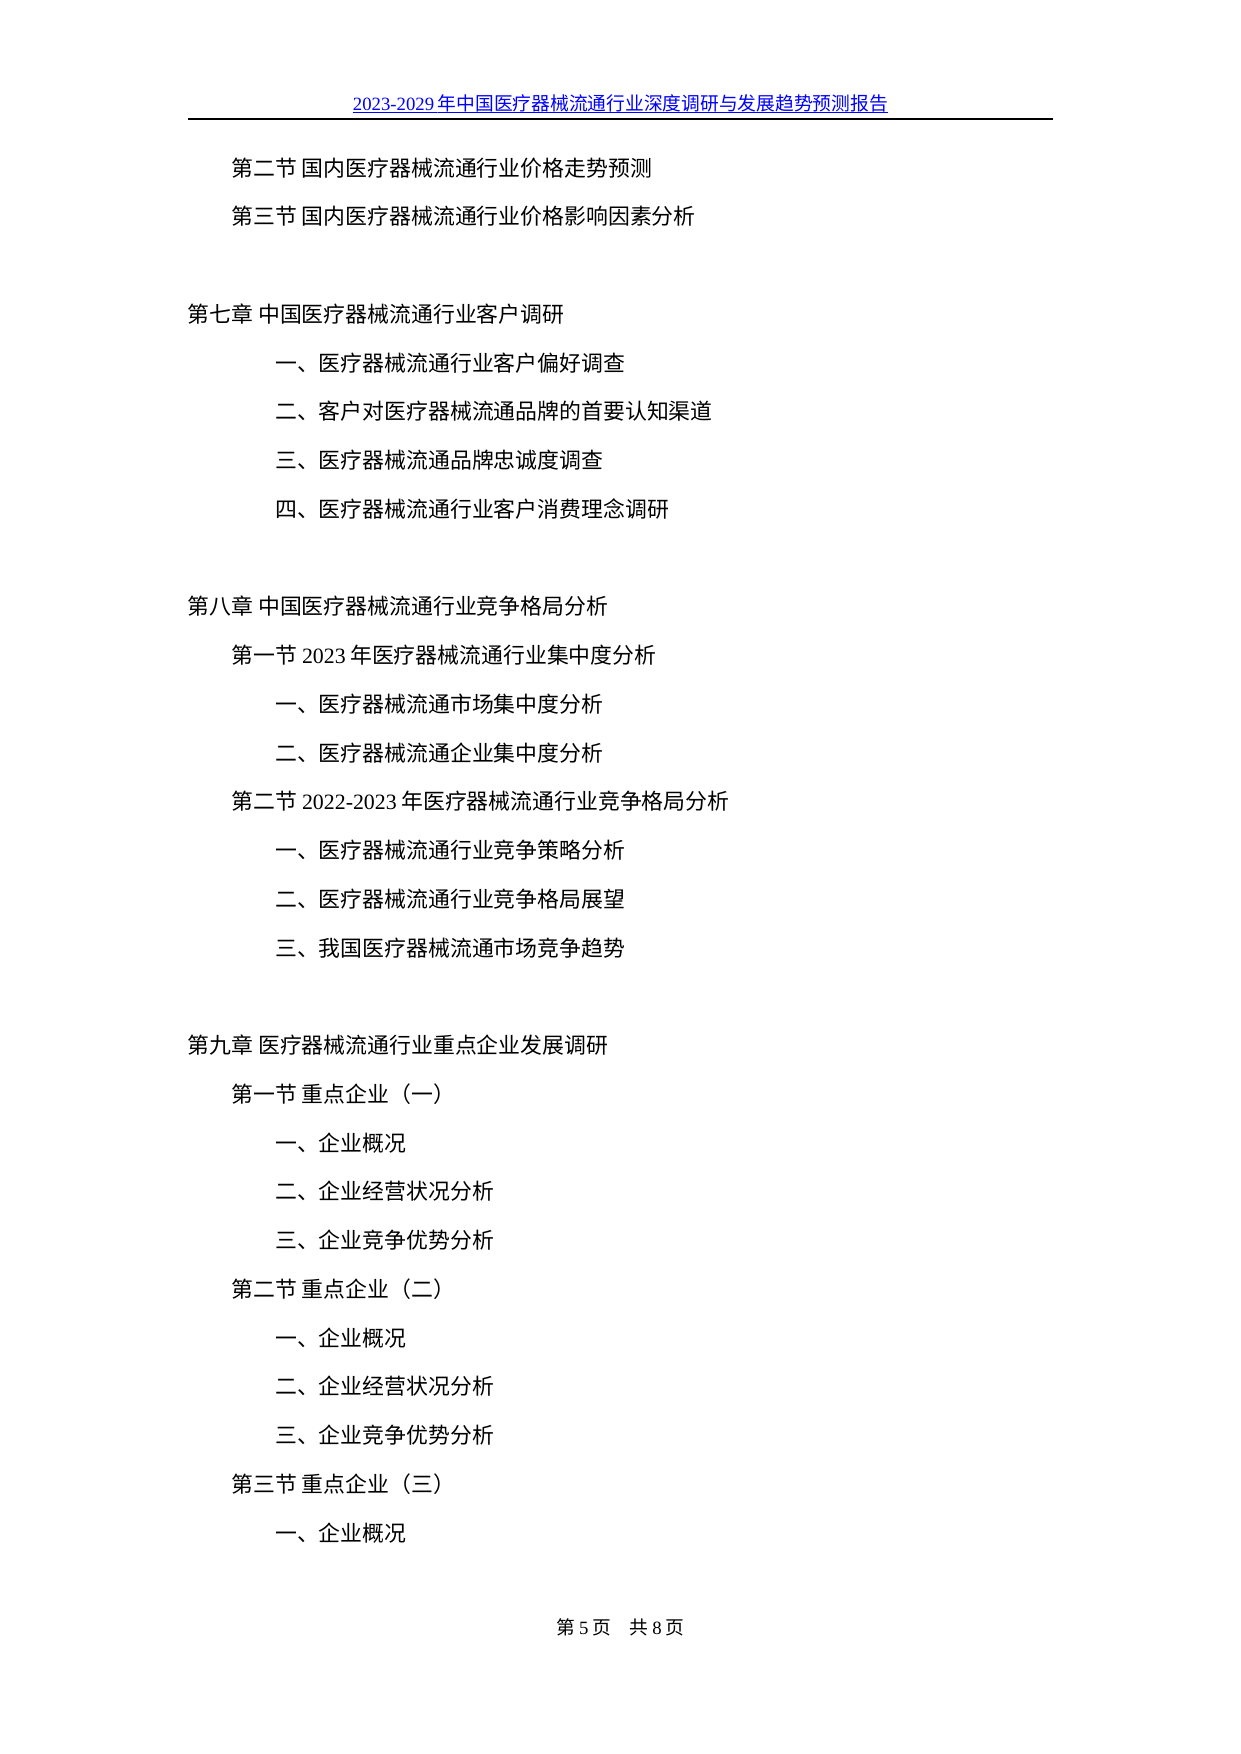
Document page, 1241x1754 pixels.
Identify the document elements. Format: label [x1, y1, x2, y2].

text [187, 150, 1053, 1548]
